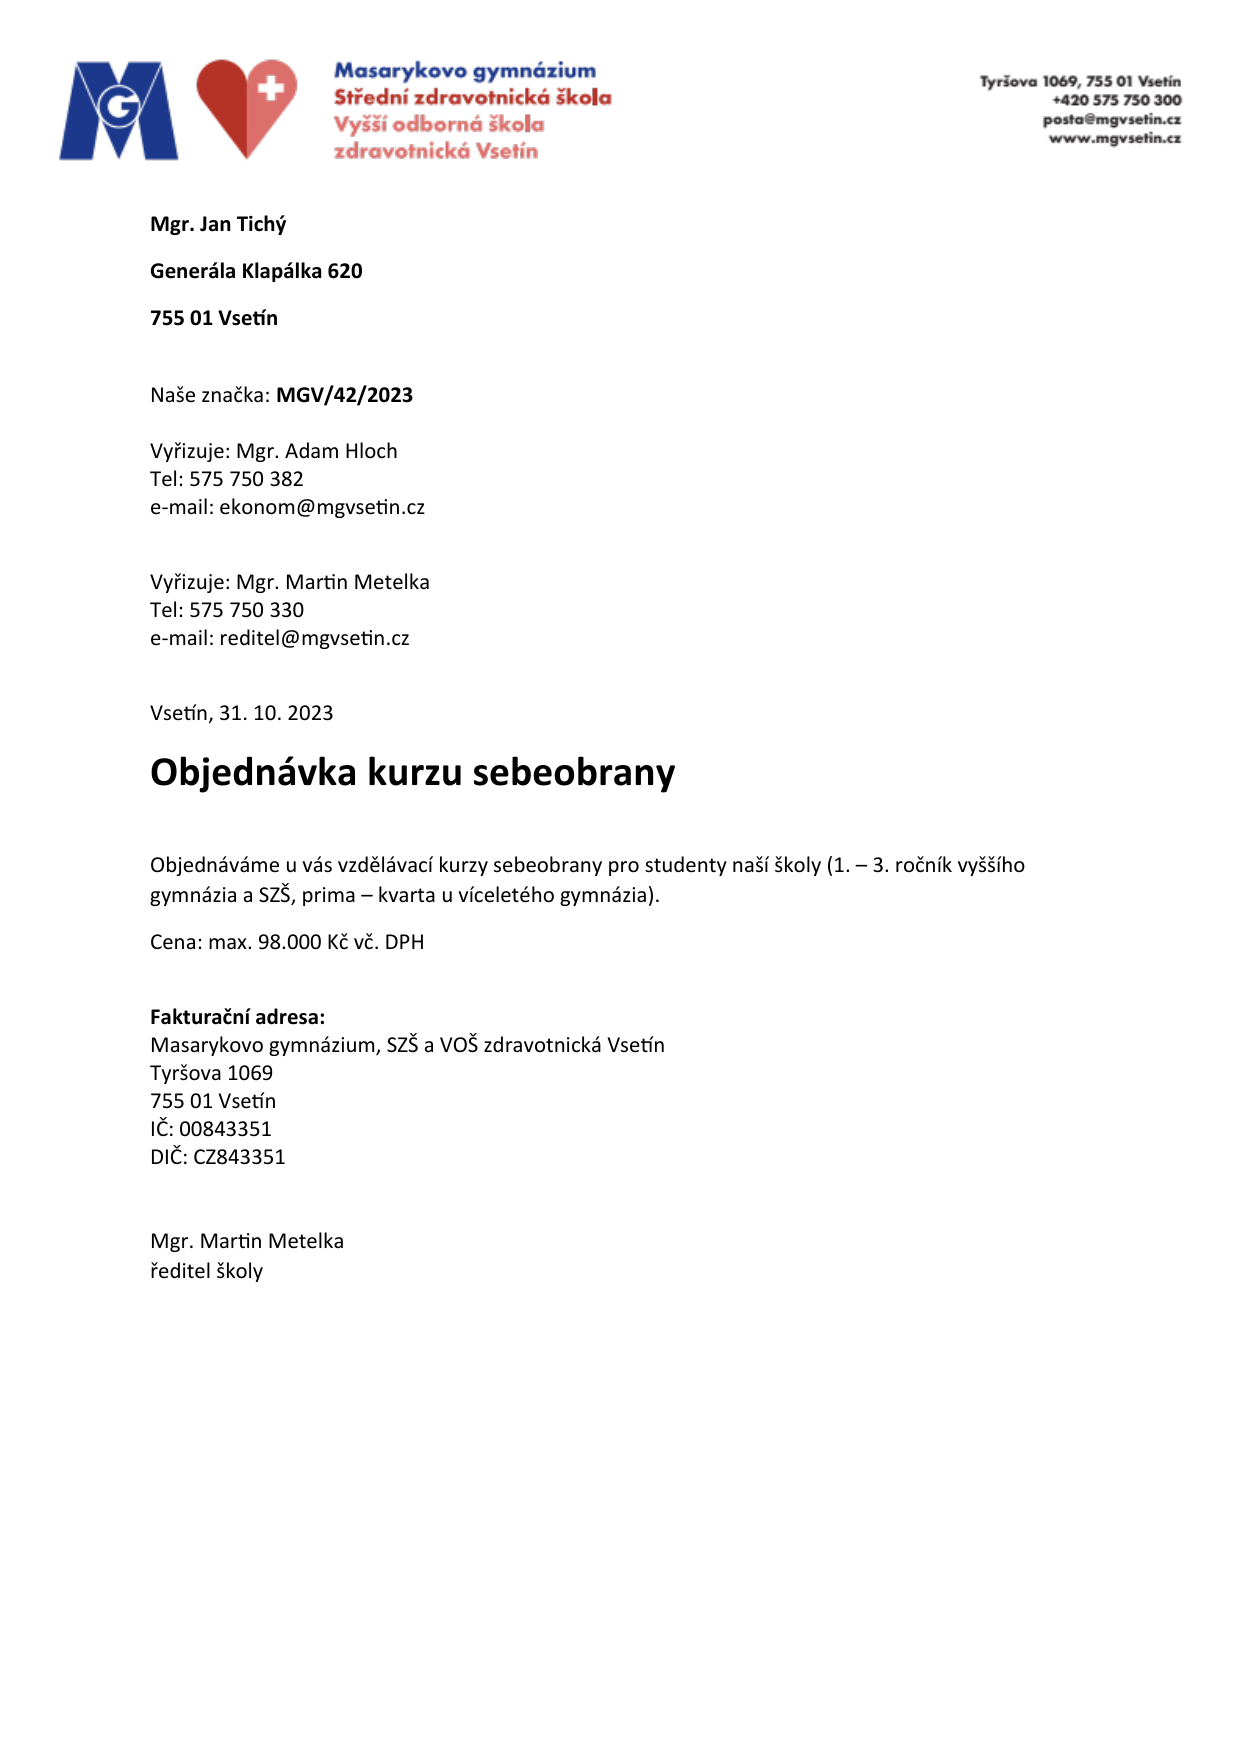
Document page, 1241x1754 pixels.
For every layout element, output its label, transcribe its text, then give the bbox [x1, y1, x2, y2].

text Vyřizuje: Mgr. Martin Metelka [150, 567, 1090, 595]
text Vyřizuje: Mgr. Adam Hloch [150, 436, 1090, 464]
text 755 01 Vsetín [150, 303, 1090, 361]
text e-mail: ekonom@mgvsetin.cz [150, 492, 1090, 520]
text Objednáváme u vás vzdělávací kurzy sebeobrany pro studenty naší školy (1. – 3. ročník vyššího gymnázia a SZŠ, prima – kvarta u víceletého gymnázia). [150, 850, 1090, 908]
text ředitel školy [150, 1256, 1090, 1284]
text Tel: 575 750 330 [150, 595, 1090, 623]
text Cena: max. 98.000 Kč vč. DPH [150, 927, 1090, 955]
text Tyršova 1069 [150, 1058, 1090, 1086]
text Generála Klapálka 620 [150, 256, 1090, 284]
text DIČ: CZ843351 [150, 1142, 1090, 1170]
text 755 01 Vsetín [150, 1086, 1090, 1114]
text Naše značka: MGV/42/2023 [150, 380, 1090, 408]
text e-mail: reditel@mgvsetin.cz [150, 623, 1090, 651]
text Vsetín, 31. 10. 2023 [150, 698, 1090, 726]
text Tel: 575 750 382 [150, 464, 1090, 492]
text Mgr. Martin Metelka [150, 1226, 1090, 1254]
text Mgr. Jan Tichý [150, 209, 1090, 237]
text Masarykovo gymnázium, SZŠ a VOŠ zdravotnická Vsetín [150, 1030, 1090, 1058]
subtitle Objednávka kurzu sebeobrany [150, 745, 1090, 796]
text IČ: 00843351 [150, 1114, 1090, 1142]
text Fakturační adresa: [150, 1002, 1090, 1030]
